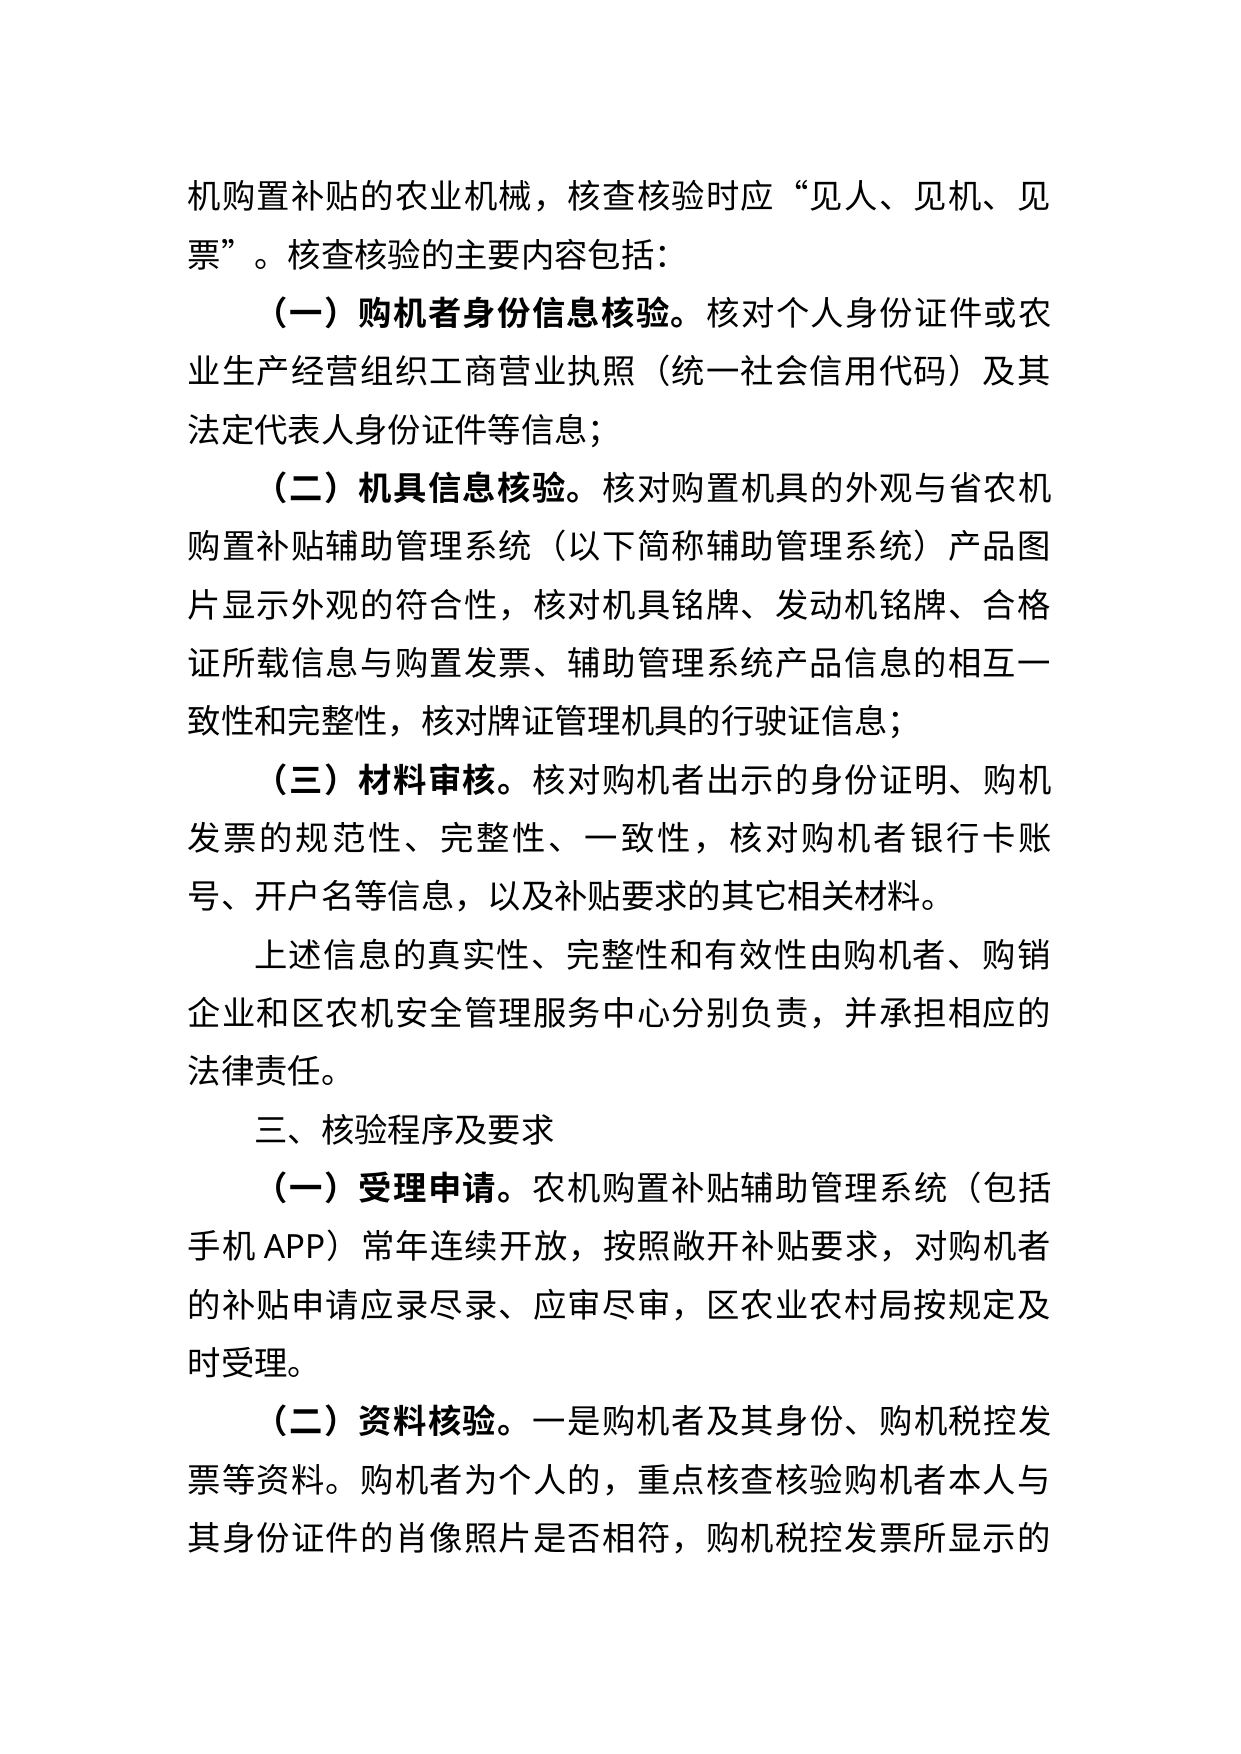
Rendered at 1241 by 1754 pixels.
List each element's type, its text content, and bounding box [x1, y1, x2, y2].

text （一）购机者身份信息核验。核对个人身份证件或农业生产经营组织工商营业执照（统一社会信用代码）及其法定代表人身份证件等信息； [187, 279, 1053, 454]
text （一）受理申请。农机购置补贴辅助管理系统（包括手机APP）常年连续开放，按照敞开补贴要求，对购机者的补贴申请应录尽录、应审尽审，区农业农村局按规定及时受理。 [187, 1154, 1053, 1387]
text （三）材料审核。核对购机者出示的身份证明、购机发票的规范性、完整性、一致性，核对购机者银行卡账号、开户名等信息，以及补贴要求的其它相关材料。 [187, 745, 1053, 920]
text （二）机具信息核验。核对购置机具的外观与省农机购置补贴辅助管理系统（以下简称辅助管理系统）产品图片显示外观的符合性，核对机具铭牌、发动机铭牌、合格证所载信息与购置发票、辅助管理系统产品信息的相互一致性和完整性，核对牌证管理机具的行驶证信息； [187, 454, 1053, 745]
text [187, 162, 1053, 279]
text 三、核验程序及要求 [187, 1095, 1053, 1154]
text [187, 1387, 1053, 1562]
text 上述信息的真实性、完整性和有效性由购机者、购销企业和区农机安全管理服务中心分别负责，并承担相应的法律责任。 [187, 920, 1053, 1095]
